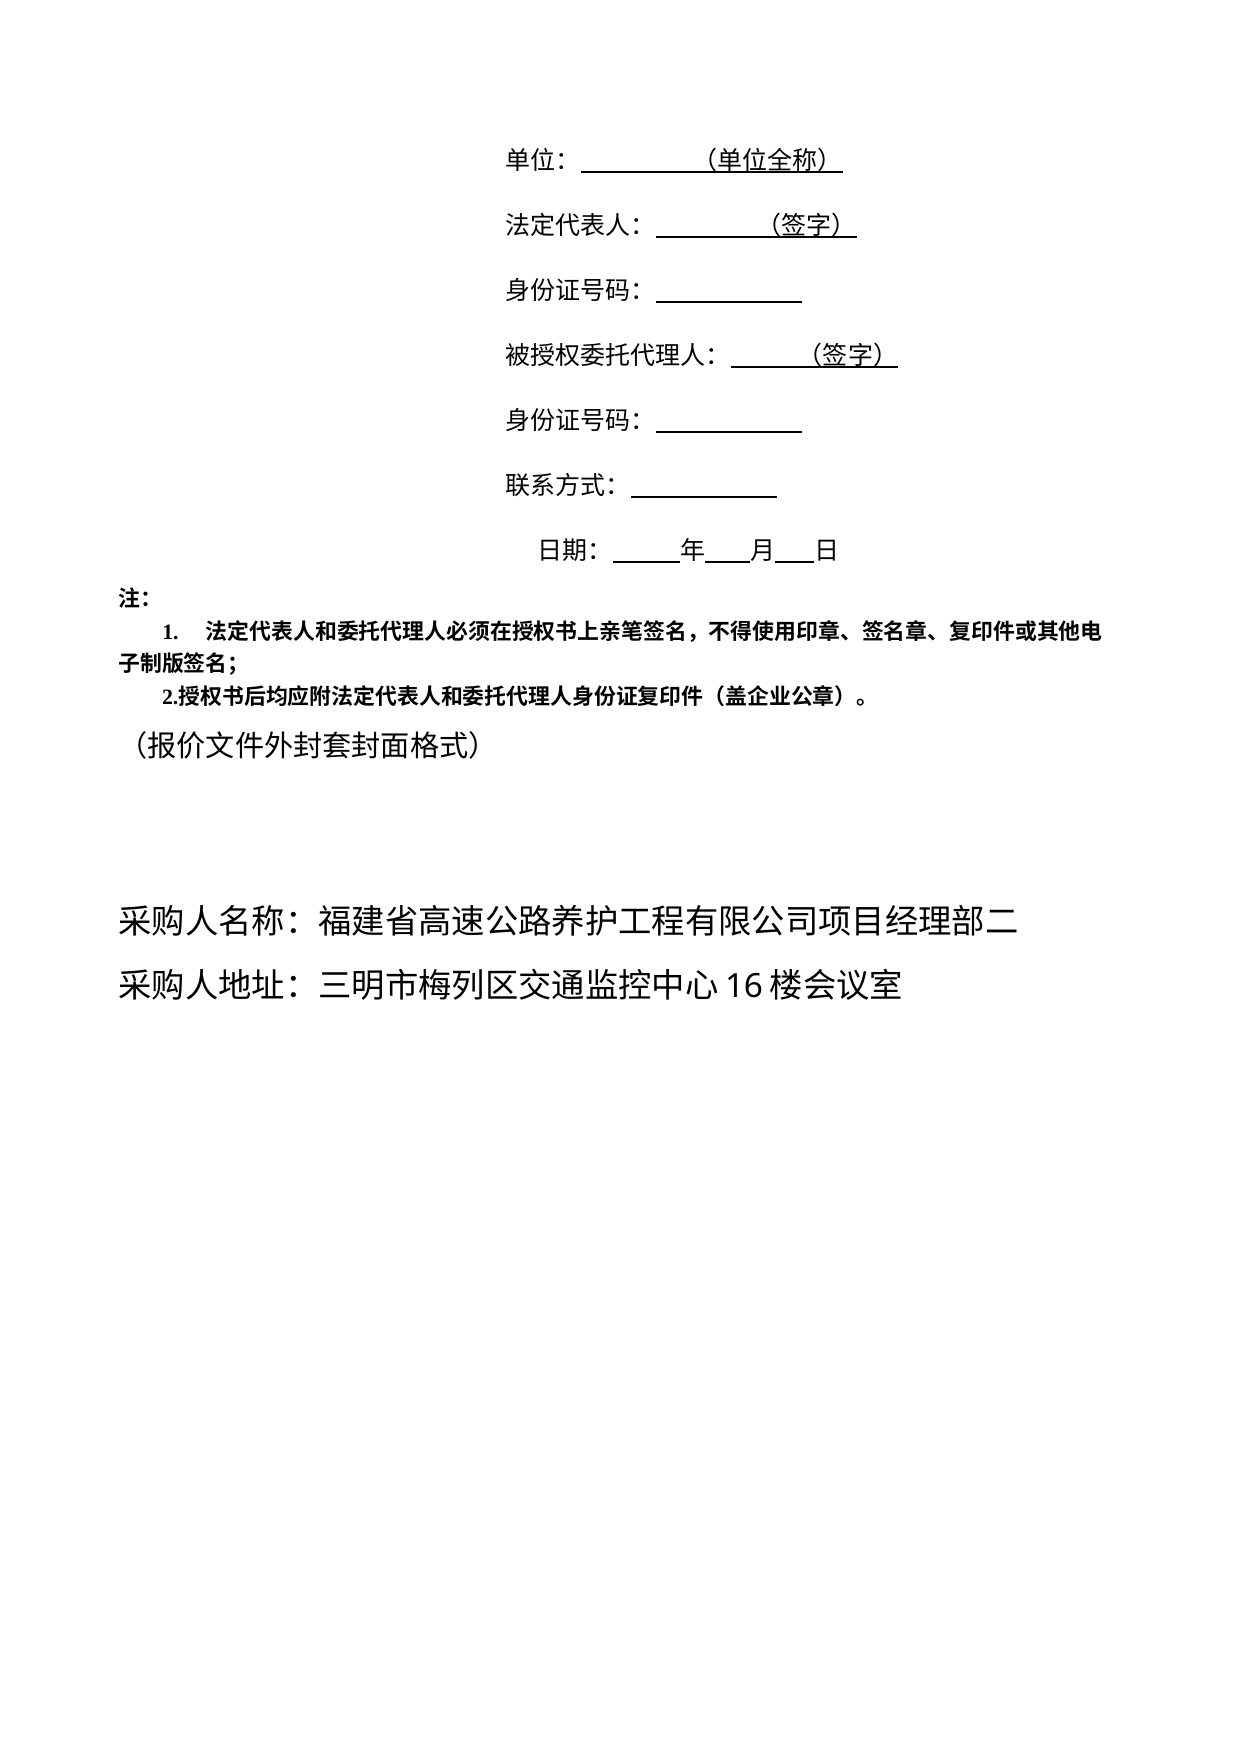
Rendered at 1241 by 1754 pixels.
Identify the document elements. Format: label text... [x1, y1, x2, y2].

text 法定代表人： （签字） [118, 191, 1122, 256]
text 身份证号码： [118, 386, 1122, 451]
text 注： [118, 581, 1122, 613]
text 被授权委托代理人： （签字） [118, 321, 1122, 386]
text 2.授权书后均应附法定代表人和委托代理人身份证复印件（盖企业公章）。 [162, 678, 1122, 711]
text 身份证号码： [118, 256, 1122, 321]
text 采购人地址：三明市梅列区交通监控中心16楼会议室 [118, 951, 1122, 1016]
text （报价文件外封套封面格式） [118, 711, 1122, 776]
text 采购人名称：福建省高速公路养护工程有限公司项目经理部二 [118, 886, 1122, 951]
text 联系方式： [118, 451, 1122, 516]
text 单位： （单位全称） [118, 126, 1122, 191]
list 法定代表人和委托代理人必须在授权书上亲笔签名，不得使用印章、签名章、复印件或其他电子制版签名； [118, 613, 1122, 678]
text 日期： 年 月 日 [118, 516, 1122, 581]
